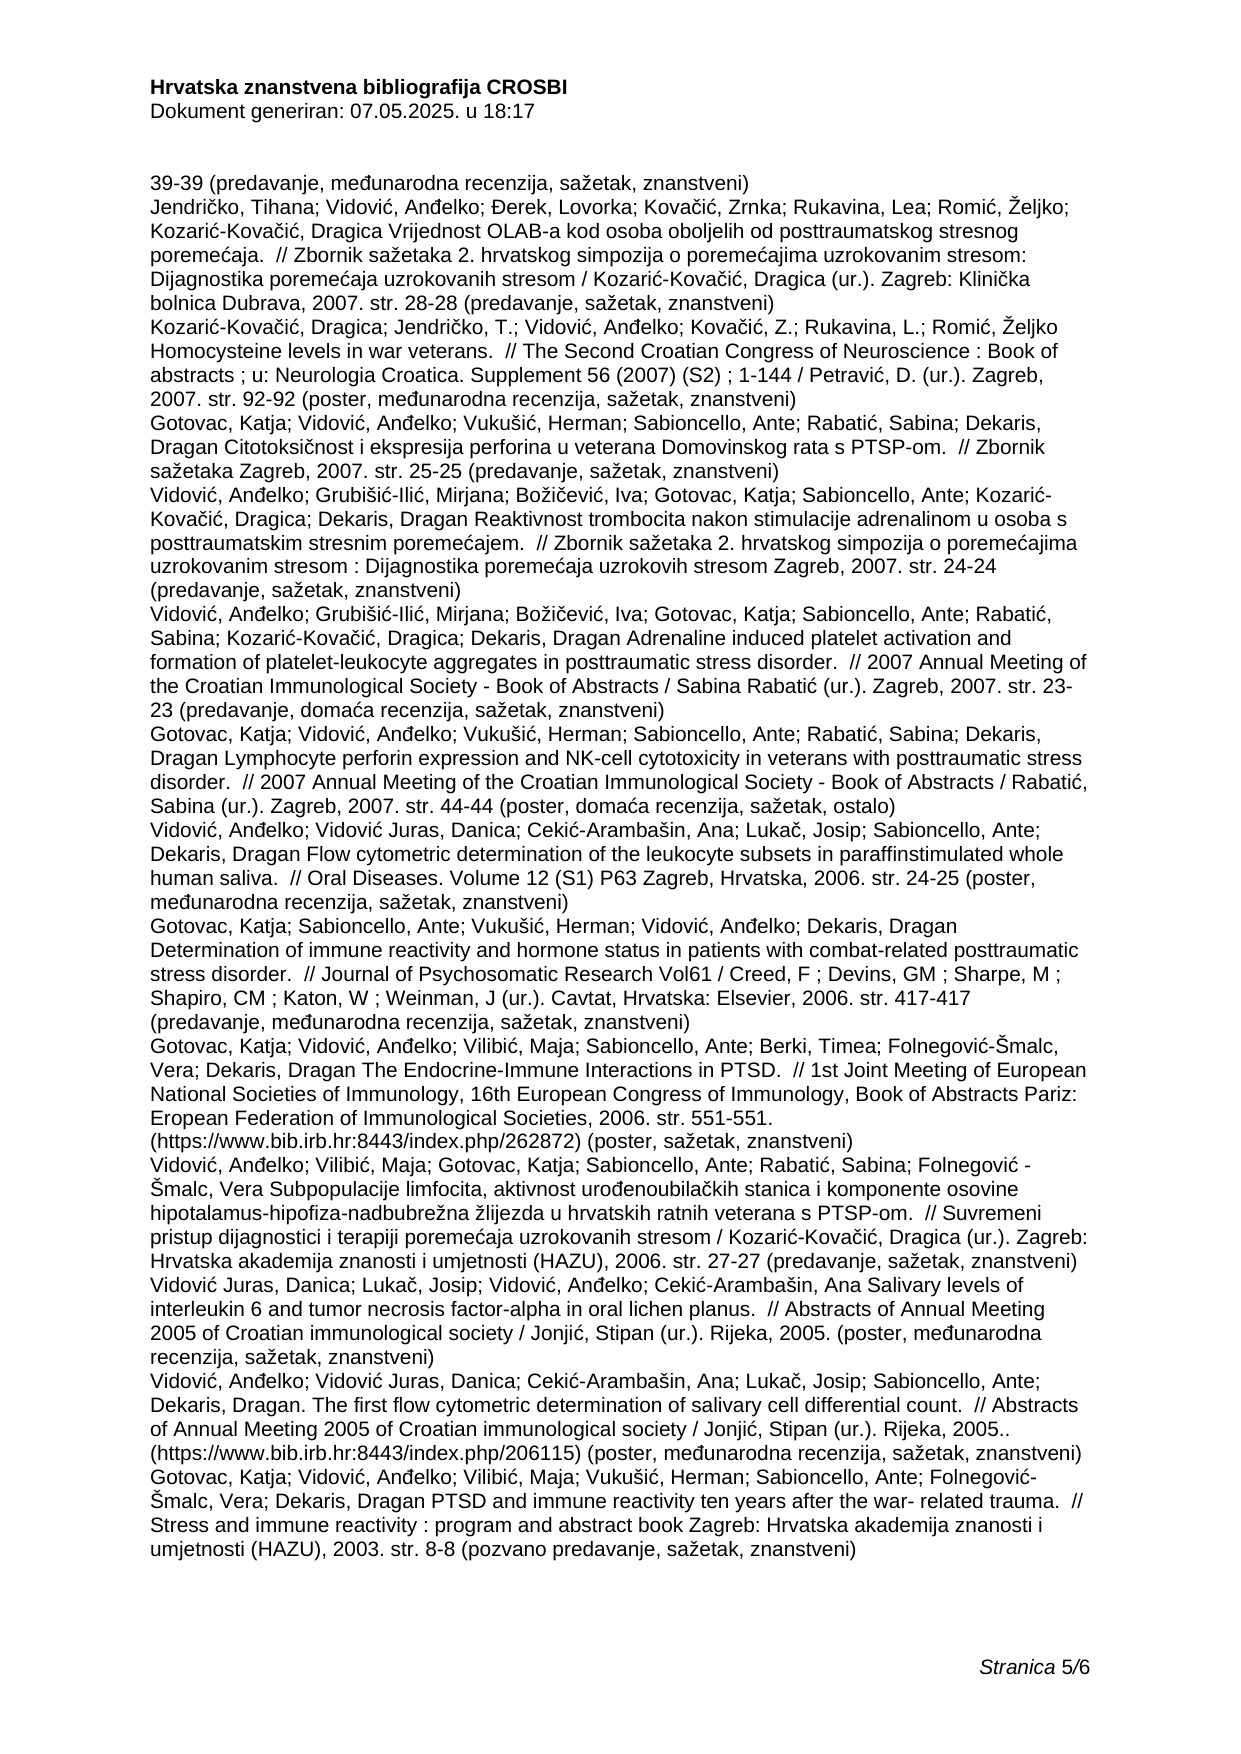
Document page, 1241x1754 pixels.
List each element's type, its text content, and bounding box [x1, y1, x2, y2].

text Vidović, Anđelko; Grubišić-Ilić, Mirjana; Božičević, Iva; Gotovac, Katja; Sabioncello, Ante; Rabatić, Sabina; Kozarić-Kovačić, Dragica; Dekaris, Dragan [150, 602, 1090, 722]
text Vidović Juras, Danica; Lukač, Josip; Vidović, Anđelko; Cekić-Arambašin, Ana [150, 1273, 1090, 1369]
text Gotovac, Katja; Vidović, Anđelko; Vukušić, Herman; Sabioncello, Ante; Rabatić, Sabina; Dekaris, Dragan [150, 722, 1090, 818]
text Vidović, Anđelko; Vidović Juras, Danica; Cekić-Arambašin, Ana; Lukač, Josip; Sabioncello, Ante; Dekaris, Dragan. [150, 1369, 1090, 1465]
text Gotovac, Katja; Sabioncello, Ante; Vukušić, Herman; Vidović, Anđelko; Dekaris, Dragan [150, 914, 1090, 1033]
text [150, 171, 1090, 195]
text Gotovac, Katja; Vidović, Anđelko; Vilibić, Maja; Sabioncello, Ante; Berki, Timea; Folnegović-Šmalc, Vera; Dekaris, Dragan [150, 1033, 1090, 1153]
text Vidović, Anđelko; Vilibić, Maja; Gotovac, Katja; Sabioncello, Ante; Rabatić, Sabina; Folnegović - Šmalc, Vera [150, 1153, 1090, 1273]
text Vidović, Anđelko; Vidović Juras, Danica; Cekić-Arambašin, Ana; Lukač, Josip; Sabioncello, Ante; Dekaris, Dragan [150, 818, 1090, 914]
text Gotovac, Katja; Vidović, Anđelko; Vilibić, Maja; Vukušić, Herman; Sabioncello, Ante; Folnegović-Šmalc, Vera; Dekaris, Dragan [150, 1465, 1090, 1561]
text Jendričko, Tihana; Vidović, Anđelko; Đerek, Lovorka; Kovačić, Zrnka; Rukavina, Lea; Romić, Željko; Kozarić-Kovačić, Dragica [150, 195, 1090, 315]
text Vidović, Anđelko; Grubišić-Ilić, Mirjana; Božičević, Iva; Gotovac, Katja; Sabioncello, Ante; Kozarić-Kovačić, Dragica; Dekaris, Dragan [150, 482, 1090, 602]
text Kozarić-Kovačić, Dragica; Jendričko, T.; Vidović, Anđelko; Kovačić, Z.; Rukavina, L.; Romić, Željko [150, 315, 1090, 411]
text Gotovac, Katja; Vidović, Anđelko; Vukušić, Herman; Sabioncello, Ante; Rabatić, Sabina; Dekaris, Dragan [150, 411, 1090, 482]
